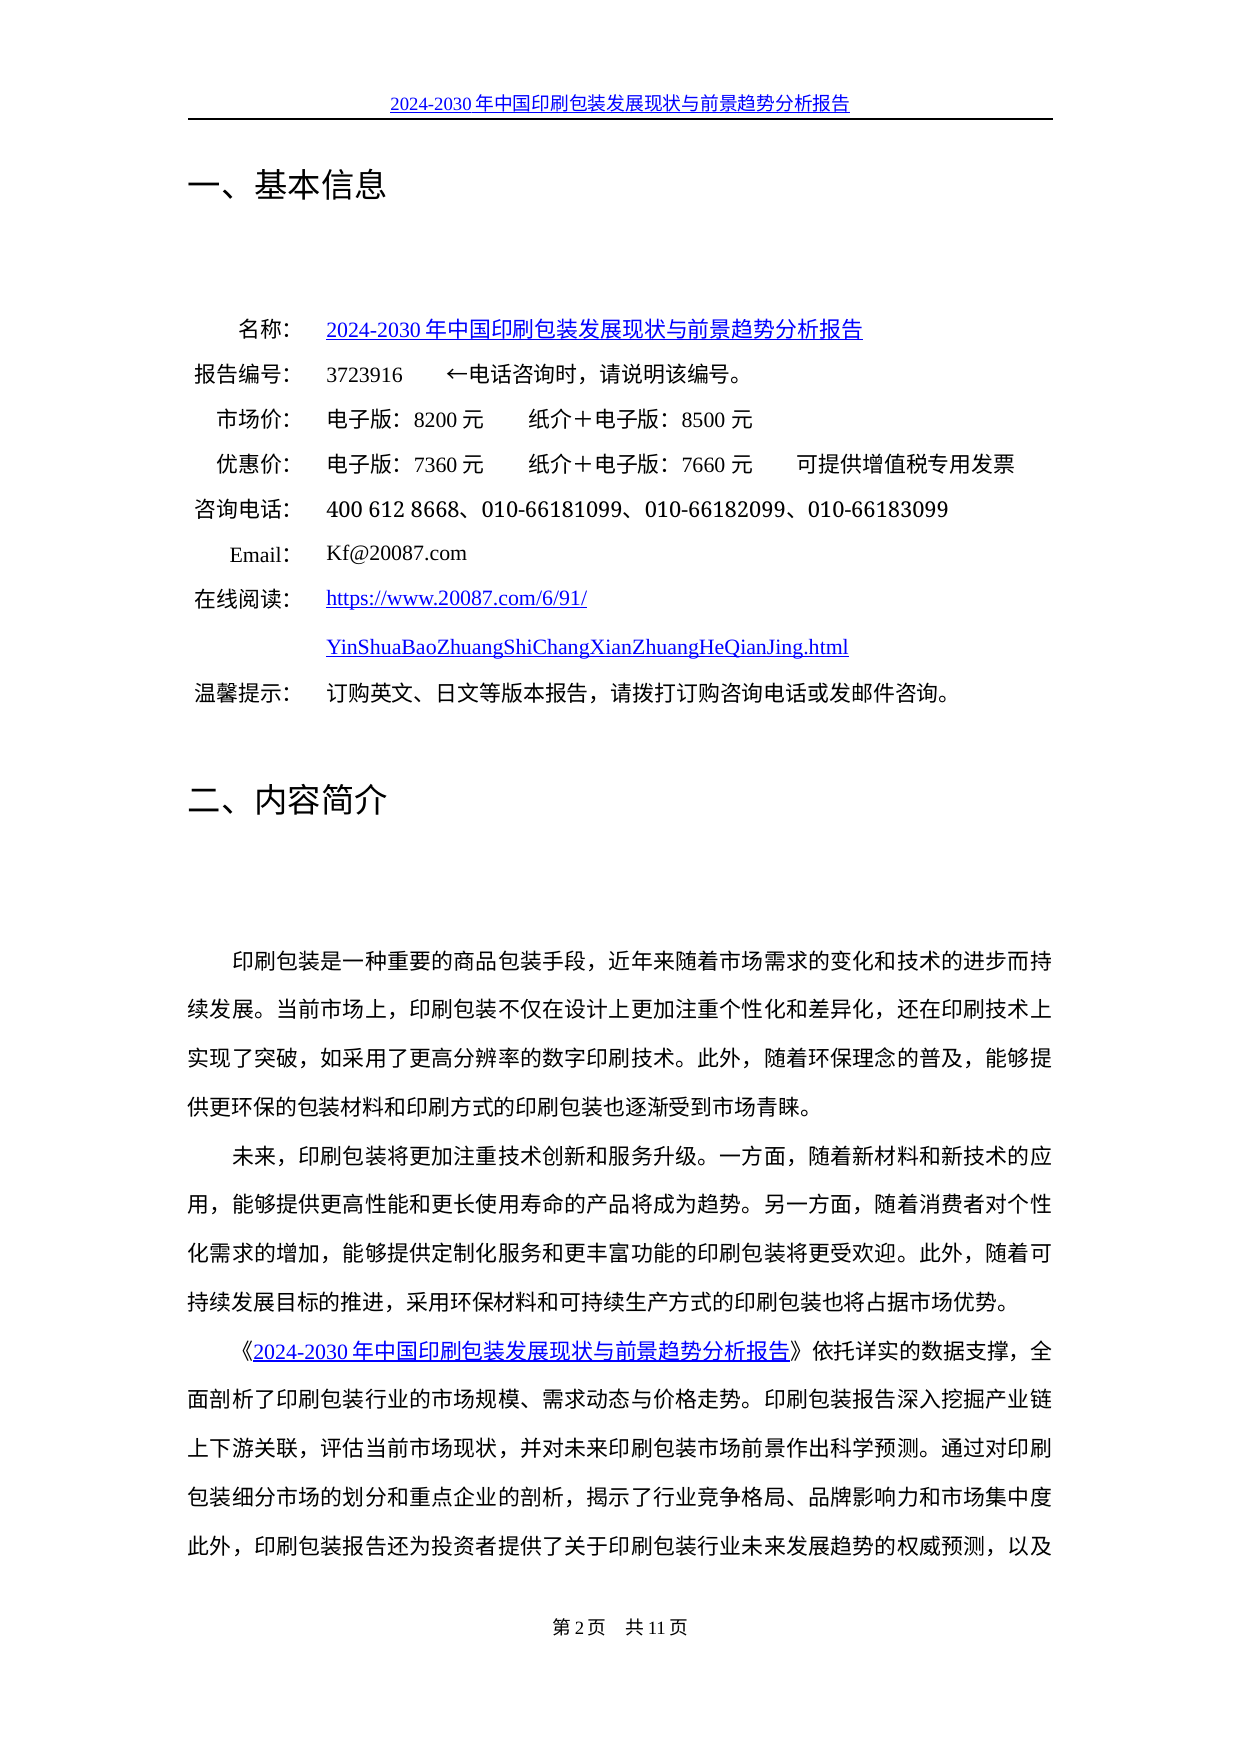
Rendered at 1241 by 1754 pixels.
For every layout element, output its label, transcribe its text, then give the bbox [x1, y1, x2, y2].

table_cell 订购英文、日文等版本报告，请拨打订购咨询电话或发邮件咨询。 [315, 675, 1073, 720]
table_cell Kf@20087.com [315, 537, 1073, 582]
table_cell 优惠价： [167, 447, 315, 492]
table_cell 咨询电话： [167, 492, 315, 537]
table_cell 市场价： [167, 402, 315, 447]
table_cell 电子版：8200 元 纸介＋电子版：8500 元 [315, 402, 1073, 447]
table_header 2024-2030年中国印刷包装发展现状与前景趋势分析报告 [315, 312, 1073, 357]
table_cell 3723916 ←电话咨询时，请说明该编号。 [315, 357, 1073, 402]
title 一、基本信息 [187, 150, 1053, 215]
table_cell [315, 582, 1073, 675]
table_cell 报告编号： [167, 357, 315, 402]
table_header 名称： [167, 312, 315, 357]
table_cell 400 612 8668、010-66181099、010-66182099、010-66183099 [315, 492, 1073, 537]
title 二、内容简介 [187, 766, 1053, 831]
table_cell Email： [167, 537, 315, 582]
table_cell 温馨提示： [167, 675, 315, 720]
table_cell 电子版：7360 元 纸介＋电子版：7660 元 可提供增值税专用发票 [315, 447, 1073, 492]
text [187, 943, 1053, 1561]
table_cell 在线阅读： [167, 582, 315, 675]
